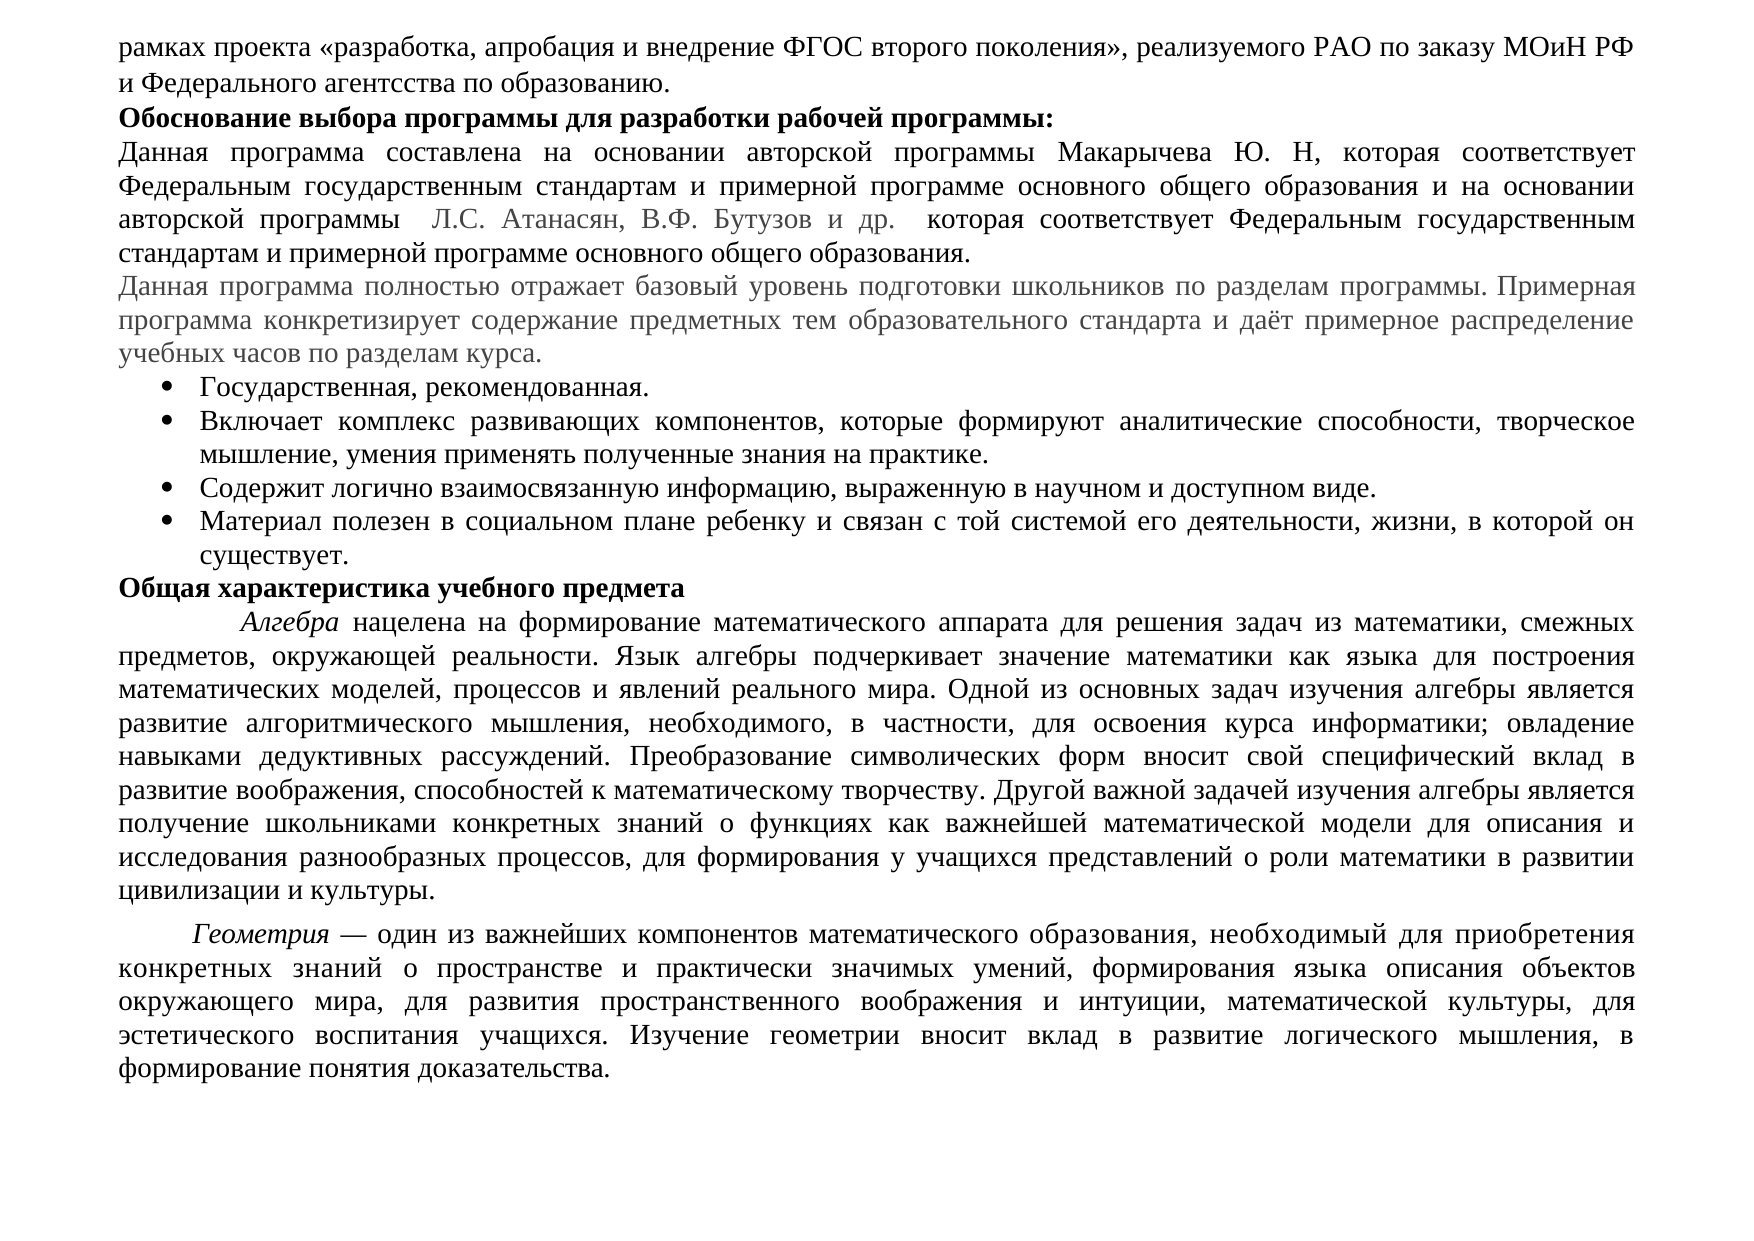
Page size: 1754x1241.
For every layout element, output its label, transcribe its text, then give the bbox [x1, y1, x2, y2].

text Алгебра нацелена на формирование математического аппарата для решения задач из математики, смежных предметов, окружающей реальности. Язык алгебры подчеркивает значение математики как языка для построения математических моделей, процессов и явлений реального мира. Одной из основных задач изучения алгебры является развитие алгоритмического мышления, необходимого, в частности, для освоения курса информатики; овладение навыками дедуктивных рассуждений. Преобразование символических форм вносит свой специфический вклад в развитие воображения, способностей к математическому творчеству. Другой важной задачей изучения алгебры является получение школьниками конкретных знаний о функциях как важнейшей математической модели для описания и исследования разнообразных процессов, для формирования у учащихся представлений о роли математики в развитии цивилизации и культуры. [118, 604, 1636, 906]
text Общая характеристика учебного предмета [118, 571, 1636, 604]
list Материал полезен в социальном плане ребенку и связан с той системой его деятельности, жизни, в которой он существует. [162, 503, 1636, 571]
text Данная программа полностью отражает базовый уровень подготовки школьников по разделам программы. Примерная программа конкретизирует содержание предметных тем образовательного стандарта и даёт примерное распределение учебных часов по разделам курса. [118, 268, 1636, 369]
text Геометрия — один из важнейших компонентов математического образования, необходимый для приобретения конкретных знаний о пространстве и практически значимых умений, формирования языка описания объектов окружающего мира, для развития пространственного воображения и интуиции, математической культуры, для эстетического воспитания учащихся. Изучение геометрии вносит вклад в развитие логического мышления, в формирование понятия доказательства. [118, 916, 1636, 1084]
list Государственная, рекомендованная. [162, 369, 1636, 403]
text Данная программа составлена на основании авторской программы Макарычева Ю. Н, которая соответствует Федеральным государственным стандартам и примерной программе основного общего образования и на основании авторской программы Л.С. Атанасян, В.Ф. Бутузов и др. которая соответствует Федеральным государственным стандартам и примерной программе основного общего образования. [118, 134, 1636, 268]
text Обоснование выбора программы для разработки рабочей программы: [118, 101, 1636, 134]
list Включает комплекс развивающих компонентов, которые формируют аналитические способности, творческое мышление, умения применять полученные знания на практике. [162, 403, 1636, 470]
list Содержит логично взаимосвязанную информацию, выраженную в научном и доступном виде. [162, 470, 1636, 503]
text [118, 29, 1636, 99]
